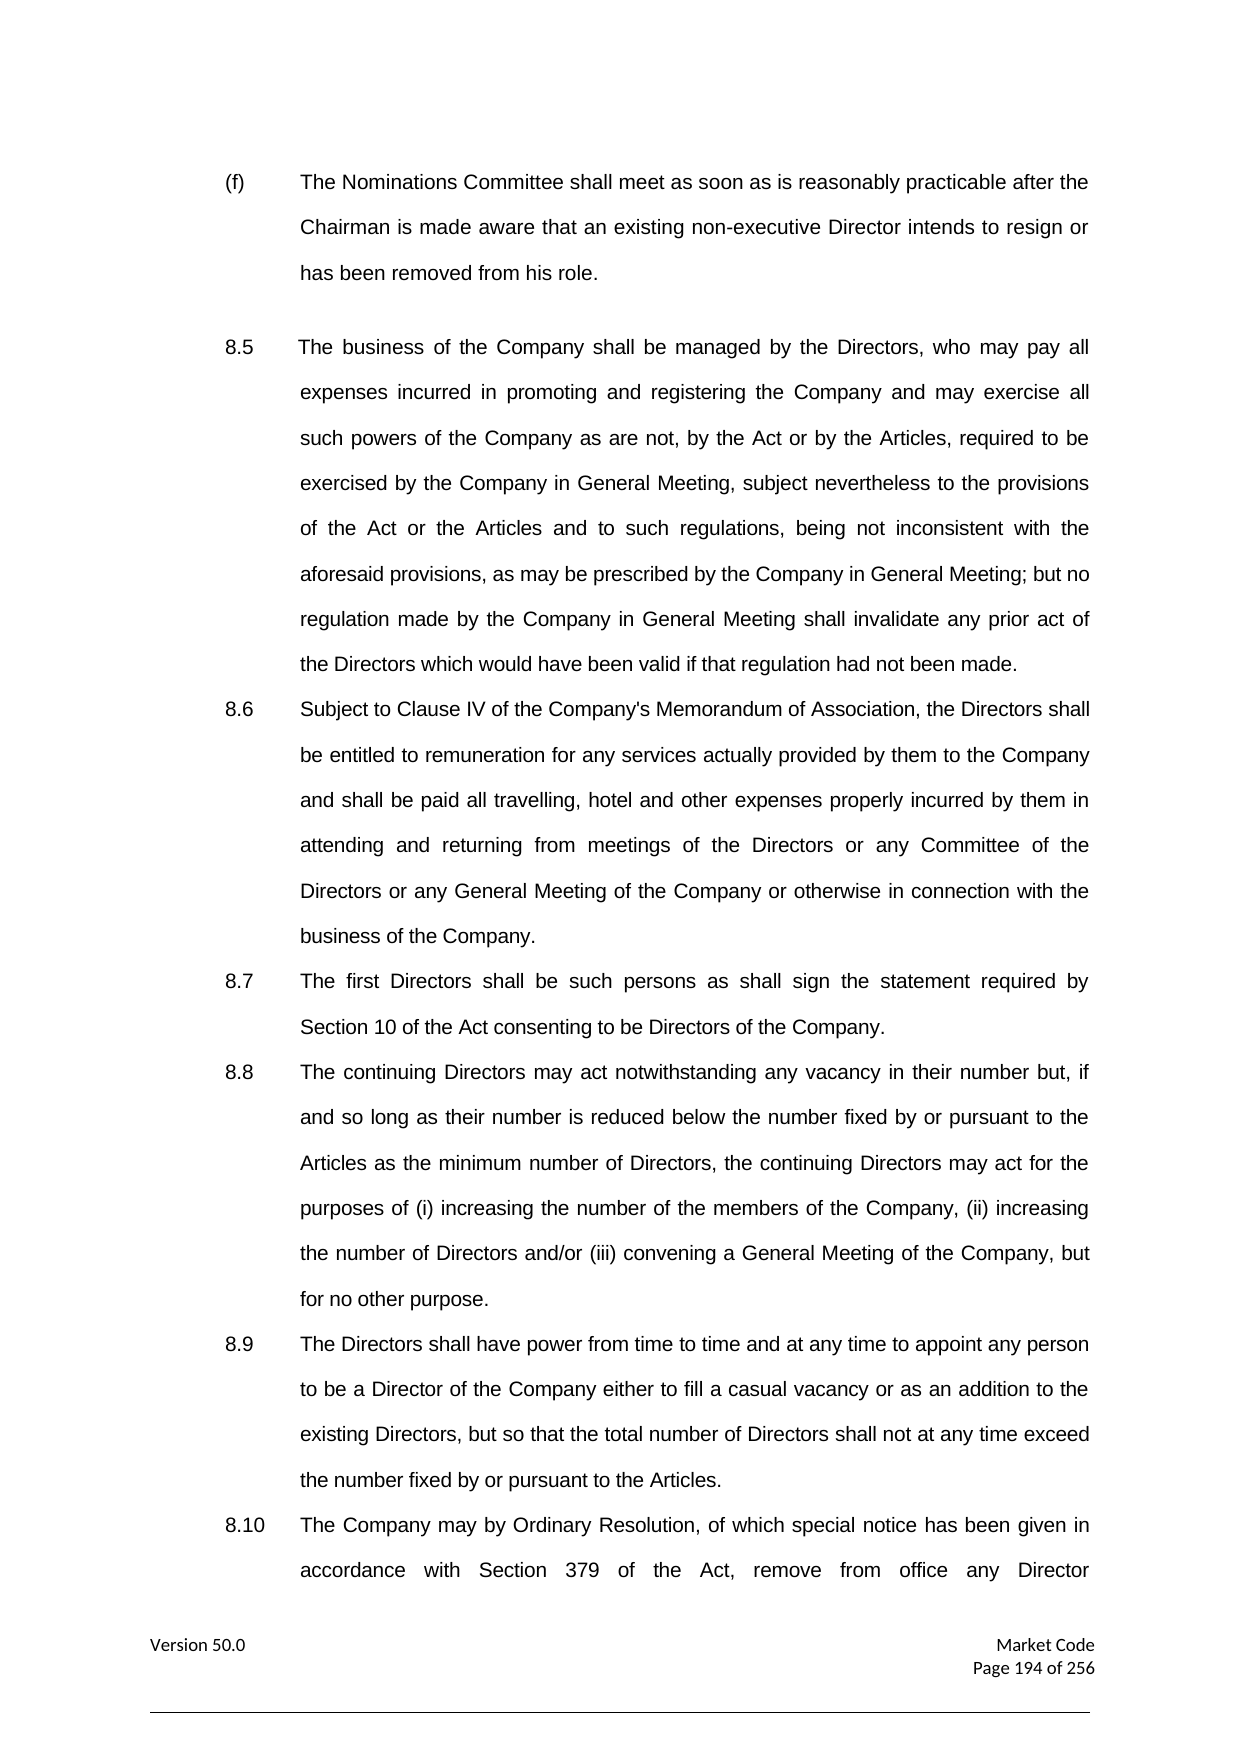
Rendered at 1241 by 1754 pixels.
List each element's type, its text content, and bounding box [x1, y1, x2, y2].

list The Directors shall have power from time to time and at any time to appoint any person to be a Director of the Company either to fill a casual vacancy or as an addition to the existing Directors, but so that the total number of Directors shall not at any time exceed the number fixed by or pursuant to the Articles. [225, 1315, 1090, 1496]
list The continuing Directors may act notwithstanding any vacancy in their number but, if and so long as their number is reduced below the number fixed by or pursuant to the Articles as the minimum number of Directors, the continuing Directors may act for the purposes of (i) increasing the number of the members of the Company, (ii) increasing the number of Directors and/or (iii) convening a General Meeting of the Company, but for no other purpose. [225, 1043, 1090, 1315]
text (f) The Nominations Committee shall meet as soon as is reasonably practicable after the Chairman is made aware that an existing non-executive Director intends to resign or has been removed from his role. [225, 153, 1090, 289]
list The business of the Company shall be managed by the Directors, who may pay all expenses incurred in promoting and registering the Company and may exercise all such powers of the Company as are not, by the Act or by the Articles, required to be exercised by the Company in General Meeting, subject nevertheless to the provisions of the Act or the Articles and to such regulations, being not inconsistent with the aforesaid provisions, as may be prescribed by the Company in General Meeting; but no regulation made by the Company in General Meeting shall invalidate any prior act of the Directors which would have been valid if that regulation had not been made. [225, 318, 1090, 681]
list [225, 1496, 1090, 1587]
list The first Directors shall be such persons as shall sign the statement required by Section 10 of the Act consenting to be Directors of the Company. [225, 952, 1090, 1043]
list Subject to Clause IV of the Company's Memorandum of Association, the Directors shall be entitled to remuneration for any services actually provided by them to the Company and shall be paid all travelling, hotel and other expenses properly incurred by them in attending and returning from meetings of the Directors or any Committee of the Directors or any General Meeting of the Company or otherwise in connection with the business of the Company. [225, 681, 1090, 952]
